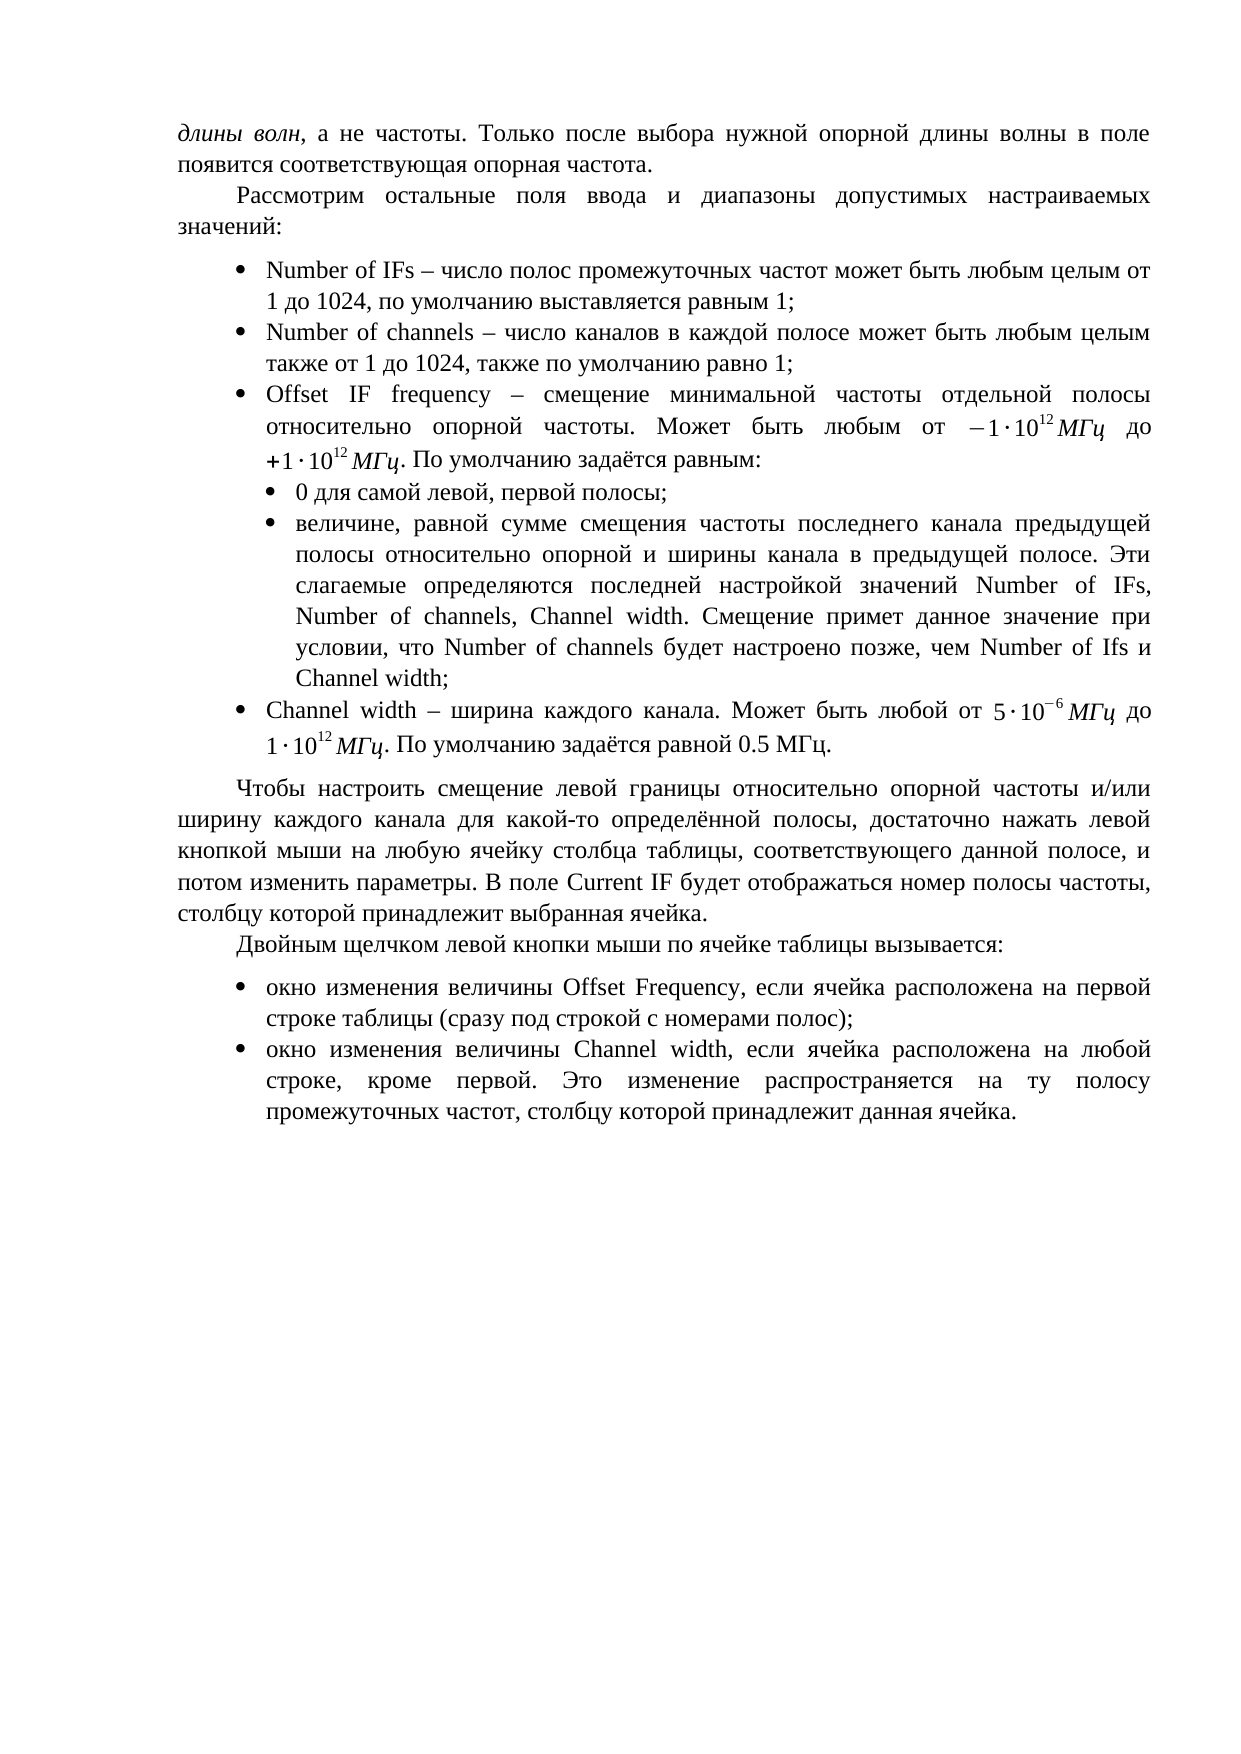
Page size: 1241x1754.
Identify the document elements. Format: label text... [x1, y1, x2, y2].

text Двойным щелчком левой кнопки мыши по ячейке таблицы вызывается: [177, 929, 1152, 957]
text Рассмотрим остальные поля ввода и диапазоны допустимых настраиваемых значений: [177, 180, 1152, 240]
list окно изменения величины Offset Frequency, если ячейка расположена на первой строке таблицы (сразу под строкой с номерами полос); [236, 972, 1152, 1032]
list Offset IF frequency – смещение минимальной частоты отдельной полосы относительно опорной частоты. Может быть любым от до . По умолчанию задаётся равным: [236, 379, 1152, 474]
list 0 для самой левой, первой полосы; [266, 477, 1152, 506]
list величине, равной сумме смещения частоты последнего канала предыдущей полосы относительно опорной и ширины канала в предыдущей полосе. Эти слагаемые определяются последней настройкой значений Number of IFs, Number of channels, Channel width. Смещение примет данное значение при условии, что Number of channels будет настроено позже, чем Number of Ifs и Channel width; [266, 508, 1152, 692]
list Number of IFs – число полос промежуточных частот может быть любым целым от 1 до 1024, по умолчанию выставляется равным 1; [236, 255, 1152, 314]
list Number of channels – число каналов в каждой полосе может быть любым целым также от 1 до 1024, также по умолчанию равно 1; [236, 317, 1152, 377]
list окно изменения величины Channel width, если ячейка расположена на любой строке, кроме первой. Это изменение распространяется на ту полосу промежуточных частот, столбцу которой принадлежит данная ячейка. [236, 1034, 1152, 1125]
list Channel width – ширина каждого канала. Может быть любой от до . По умолчанию задаётся равной 0.5 МГц. [236, 694, 1152, 759]
text Чтобы настроить смещение левой границы относительно опорной частоты и/или ширину каждого канала для какой-то определённой полосы, достаточно нажать левой кнопкой мыши на любую ячейку столбца таблицы, соответствующего данной полосе, и потом изменить параметры. В поле Current IF будет отображаться номер полосы частоты, столбцу которой принадлежит выбранная ячейка. [177, 773, 1152, 926]
